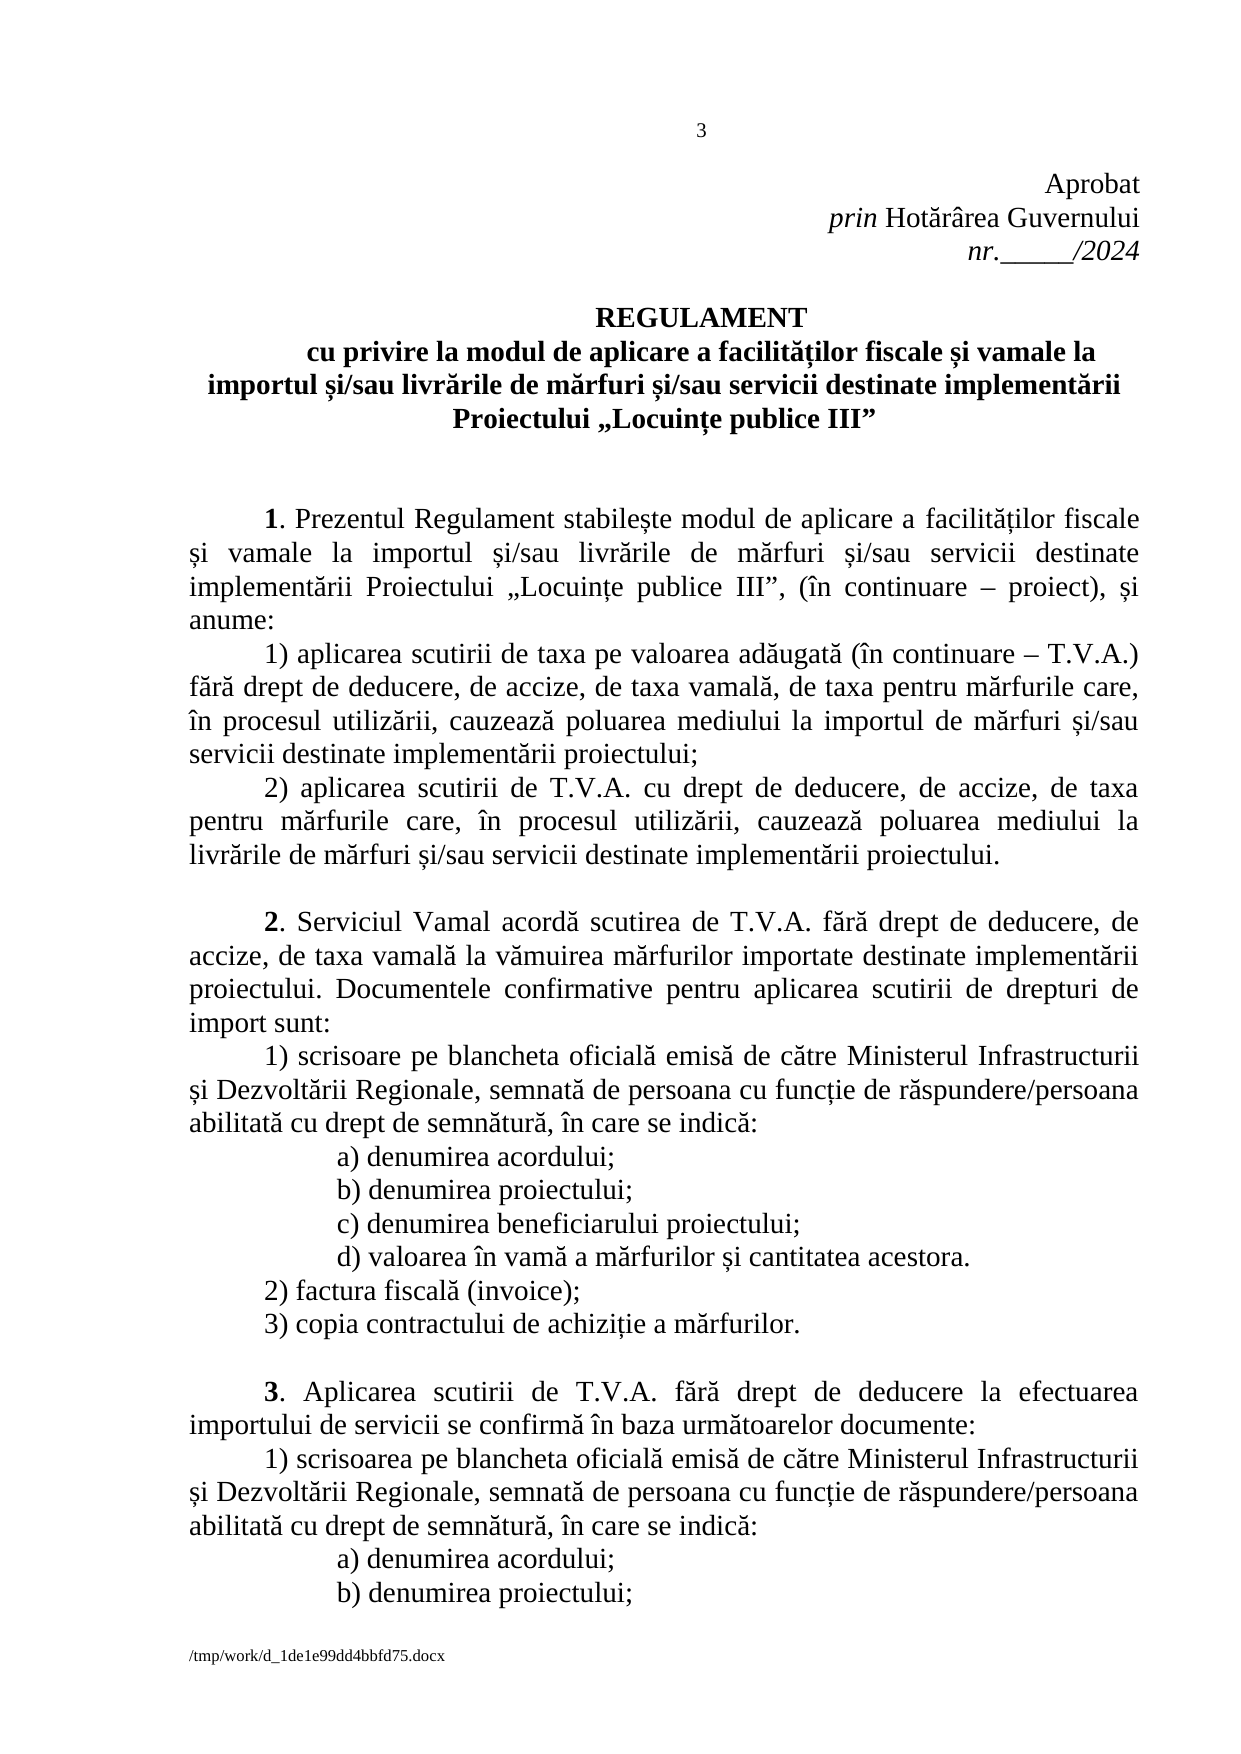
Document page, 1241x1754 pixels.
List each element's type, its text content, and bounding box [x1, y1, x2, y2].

text 2) aplicarea scutirii de T.V.A. cu drept de deducere, de accize, de taxa pentru mărfurile care, în procesul utilizării, cauzează poluarea mediului la livrările de mărfuri și/sau servicii destinate implementării proiectului. [189, 770, 1140, 871]
text 2) factura fiscală (invoice); [189, 1273, 1140, 1307]
text nr._____/2024 [189, 233, 1140, 267]
text 2. Serviciul Vamal acordă scutirea de T.V.A. fără drept de deducere, de accize, de taxa vamală la vămuirea mărfurilor importate destinate implementării proiectului. Documentele confirmative pentru aplicarea scutirii de drepturi de import sunt: [189, 904, 1140, 1038]
text c) denumirea beneficiarului proiectului; [189, 1206, 1140, 1239]
text d) valoarea în vamă a mărfurilor și cantitatea acestora. [189, 1239, 1140, 1273]
text a) denumirea acordului; [189, 1541, 1140, 1575]
text Aprobat [256, 166, 1140, 200]
text 1) scrisoarea pe blancheta oficială emisă de către Ministerul Infrastructurii și Dezvoltării Regionale, semnată de persoana cu funcție de răspundere/persoana abilitată cu drept de semnătură, în care se indică: [189, 1441, 1140, 1541]
text prin Hotărârea Guvernului [189, 200, 1140, 233]
text b) denumirea proiectului; [189, 1172, 1140, 1206]
text 1. Prezentul Regulament stabilește modul de aplicare a facilităților fiscale și vamale la importul și/sau livrările de mărfuri și/sau servicii destinate implementării Proiectului „Locuințe publice III”, (în continuare – proiect), și anume: [189, 502, 1140, 636]
text 1) aplicarea scutirii de taxa pe valoarea adăugată (în continuare – T.V.A.) fără drept de deducere, de accize, de taxa vamală, de taxa pentru mărfurile care, în procesul utilizării, cauzează poluarea mediului la importul de mărfuri și/sau servicii destinate implementării proiectului; [189, 636, 1140, 770]
text cu privire la modul de aplicare a facilităților fiscale și vamale la importul și/sau livrările de mărfuri și/sau servicii destinate implementării Proiectului „Locuințe publice III” [189, 334, 1140, 434]
text REGULAMENT [189, 300, 1140, 334]
text 3) copia contractului de achiziție a mărfurilor. [189, 1307, 1140, 1340]
text 1) scrisoare pe blancheta oficială emisă de către Ministerul Infrastructurii și Dezvoltării Regionale, semnată de persoana cu funcție de răspundere/persoana abilitată cu drept de semnătură, în care se indică: [189, 1038, 1140, 1139]
text 3. Aplicarea scutirii de T.V.A. fără drept de deducere la efectuarea importului de servicii se confirmă în baza următoarelor documente: [189, 1374, 1140, 1441]
text b) denumirea proiectului; [189, 1575, 1140, 1608]
text a) denumirea acordului; [189, 1139, 1140, 1172]
